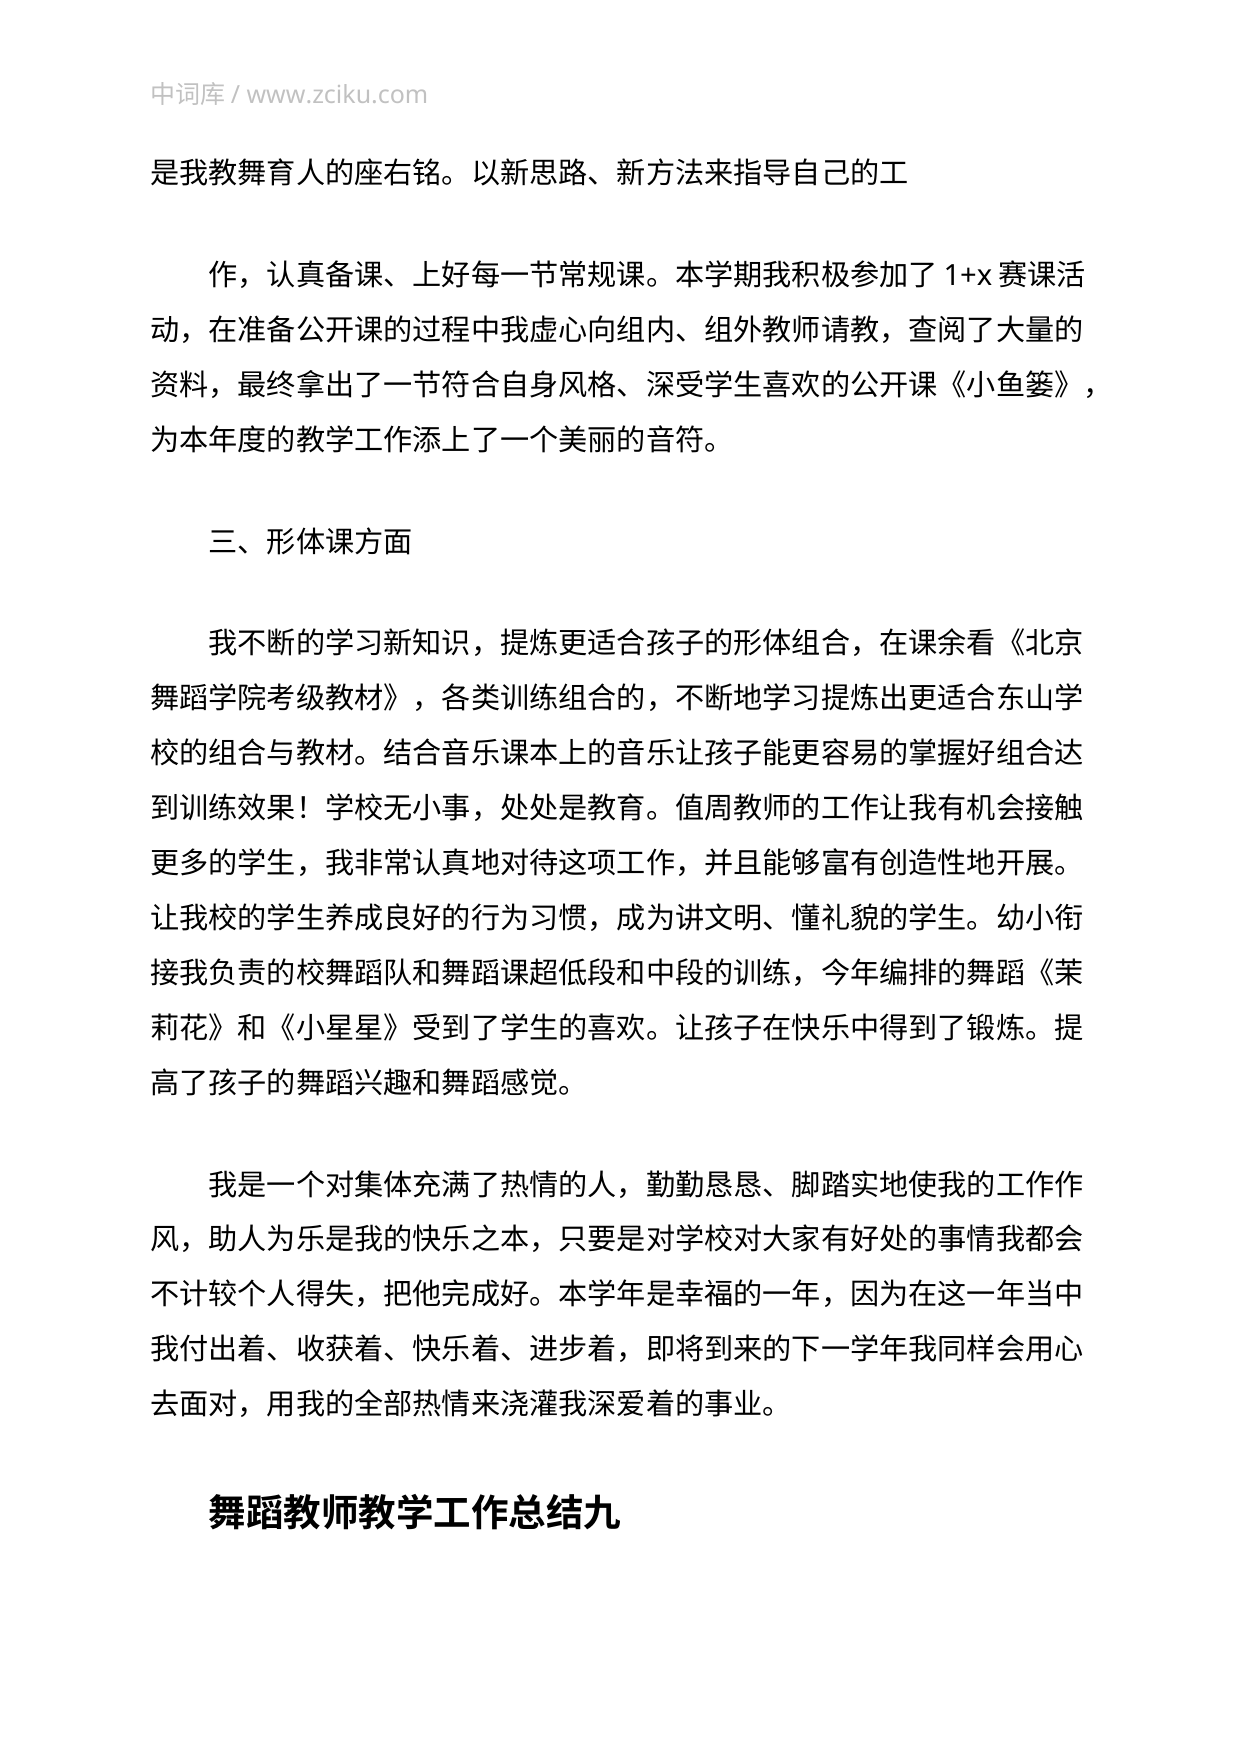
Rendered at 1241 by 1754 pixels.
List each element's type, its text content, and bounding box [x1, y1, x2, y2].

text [150, 150, 1090, 192]
text 我不断的学习新知识，提炼更适合孩子的形体组合，在课余看《北京舞蹈学院考级教材》，各类训练组合的，不断地学习提炼出更适合东山学校的组合与教材。结合音乐课本上的音乐让孩子能更容易的掌握好组合达到训练效果！学校无小事，处处是教育。值周教师的工作让我有机会接触更多的学生，我非常认真地对待这项工作，并且能够富有创造性地开展。让我校的学生养成良好的行为习惯，成为讲文明、懂礼貌的学生。幼小衔接我负责的校舞蹈队和舞蹈课超低段和中段的训练，今年编排的舞蹈《茉莉花》和《小星星》受到了学生的喜欢。让孩子在快乐中得到了锻炼。提高了孩子的舞蹈兴趣和舞蹈感觉。 [150, 620, 1090, 1102]
text 三、形体课方面 [150, 518, 1090, 561]
text 作，认真备课、上好每一节常规课。本学期我积极参加了1+x赛课活动，在准备公开课的过程中我虚心向组内、组外教师请教，查阅了大量的资料，最终拿出了一节符合自身风格、深受学生喜欢的公开课《小鱼篓》，为本年度的教学工作添上了一个美丽的音符。 [150, 252, 1090, 459]
text 我是一个对集体充满了热情的人，勤勤恳恳、脚踏实地使我的工作作风，助人为乐是我的快乐之本，只要是对学校对大家有好处的事情我都会不计较个人得失，把他完成好。本学年是幸福的一年，因为在这一年当中我付出着、收获着、快乐着、进步着，即将到来的下一学年我同样会用心去面对，用我的全部热情来浇灌我深爱着的事业。 [150, 1161, 1090, 1423]
text 舞蹈教师教学工作总结九 [150, 1482, 1090, 1537]
